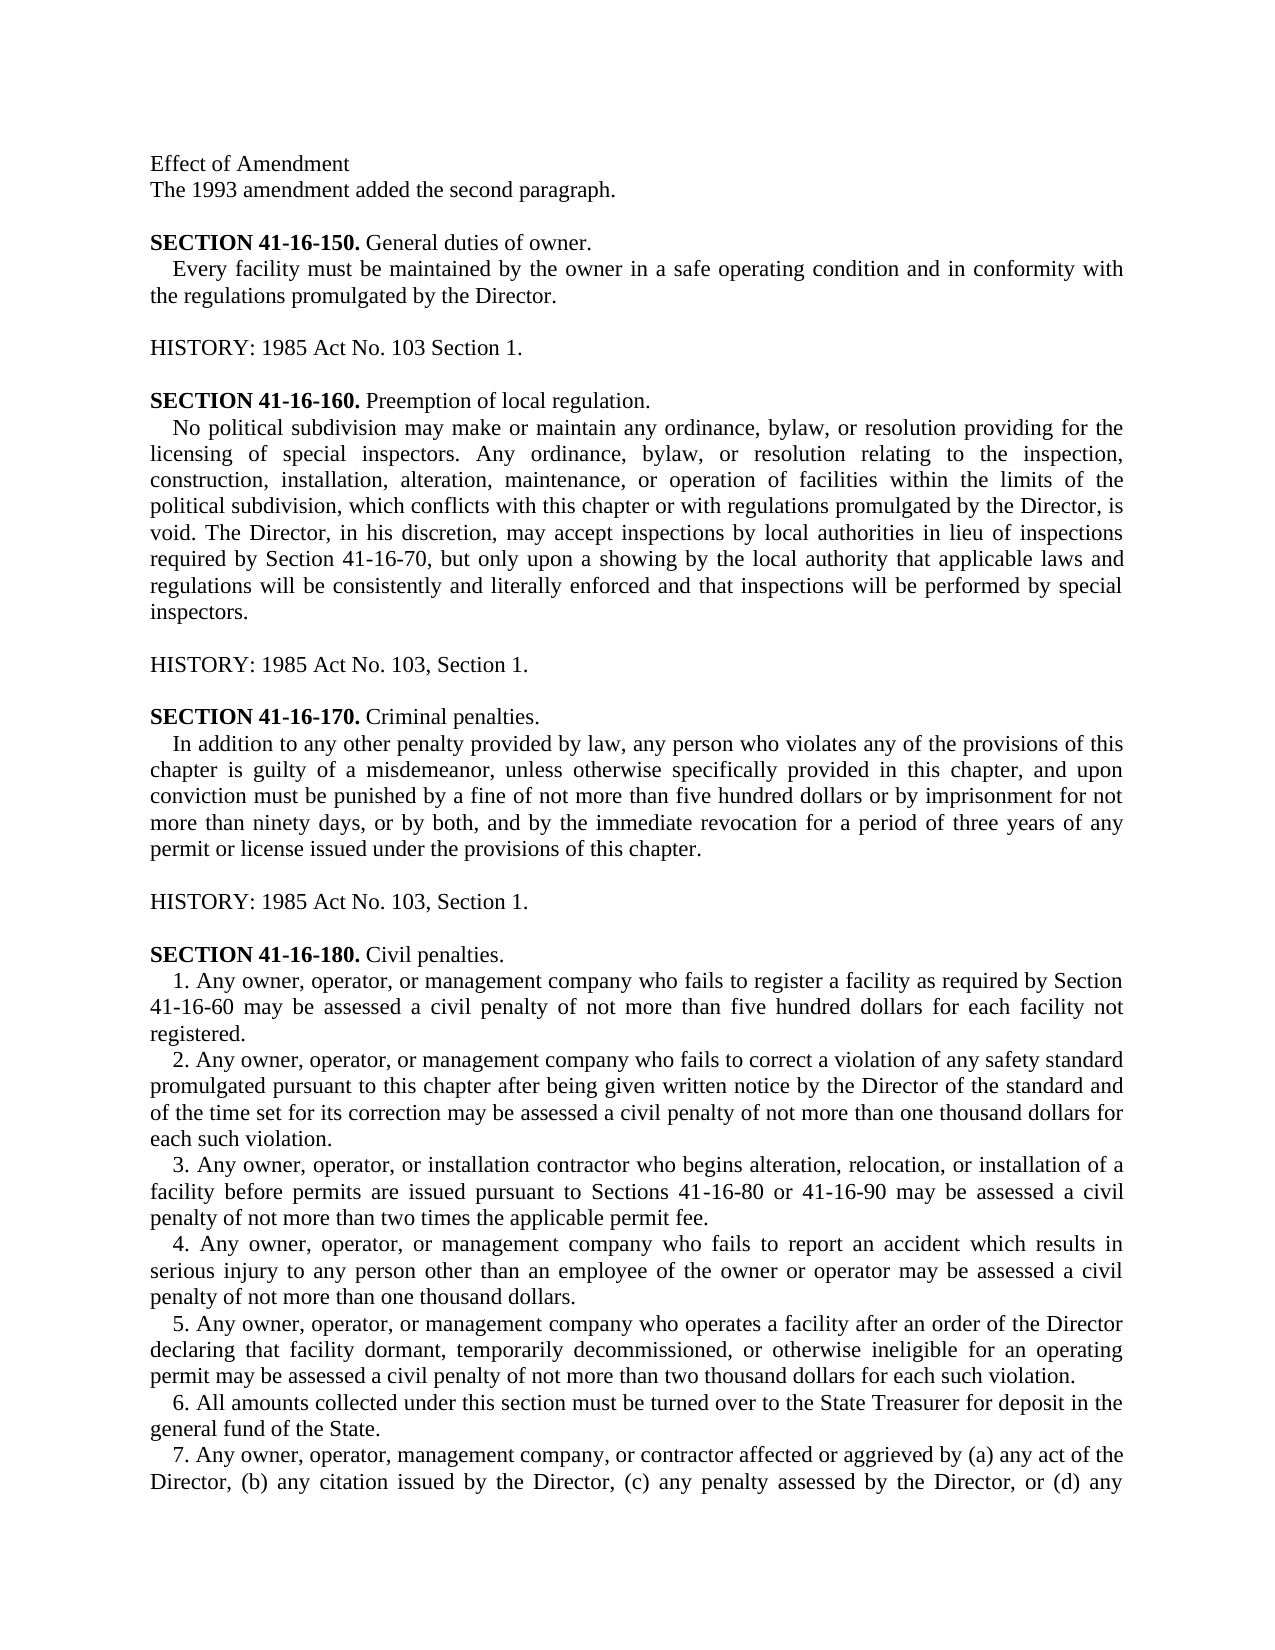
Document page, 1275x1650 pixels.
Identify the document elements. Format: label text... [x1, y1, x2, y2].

text 5. Any owner, operator, or management company who operates a facility after an order of the Director declaring that facility dormant, temporarily decommissioned, or otherwise ineligible for an operating permit may be assessed a civil penalty of not more than two thousand dollars for each such violation. [150, 1309, 1125, 1389]
text 2. Any owner, operator, or management company who fails to correct a violation of any safety standard promulgated pursuant to this chapter after being given written notice by the Director of the standard and of the time set for its correction may be assessed a civil penalty of not more than one thousand dollars for each such violation. [150, 1046, 1125, 1151]
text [150, 1441, 1125, 1494]
text In addition to any other penalty provided by law, any person who violates any of the provisions of this chapter is guilty of a misdemeanor, unless otherwise specifically provided in this chapter, and upon conviction must be punished by a fine of not more than five hundred dollars or by imprisonment for not more than ninety days, or by both, and by the immediate revocation for a period of three years of any permit or license issued under the provisions of this chapter. [150, 730, 1125, 862]
text The 1993 amendment added the second paragraph. [150, 176, 1125, 203]
text HISTORY: 1985 Act No. 103, Section 1. [150, 888, 1125, 914]
text 3. Any owner, operator, or installation contractor who begins alteration, relocation, or installation of a facility before permits are issued pursuant to Sections 41-16-80 or 41-16-90 may be assessed a civil penalty of not more than two times the applicable permit fee. [150, 1151, 1125, 1231]
text 4. Any owner, operator, or management company who fails to report an accident which results in serious injury to any person other than an employee of the owner or operator may be assessed a civil penalty of not more than one thousand dollars. [150, 1231, 1125, 1309]
text 6. All amounts collected under this section must be turned over to the State Treasurer for deposit in the general fund of the State. [150, 1389, 1125, 1441]
text SECTION 41-16-160. Preemption of local regulation. [150, 387, 1125, 413]
text HISTORY: 1985 Act No. 103, Section 1. [150, 651, 1125, 677]
text No political subdivision may make or maintain any ordinance, bylaw, or resolution providing for the licensing of special inspectors. Any ordinance, bylaw, or resolution relating to the inspection, construction, installation, alteration, maintenance, or operation of facilities within the limits of the political subdivision, which conflicts with this chapter or with regulations promulgated by the Director, is void. The Director, in his discretion, may accept inspections by local authorities in lieu of inspections required by Section 41-16-70, but only upon a showing by the local authority that applicable laws and regulations will be consistently and literally enforced and that inspections will be performed by special inspectors. [150, 413, 1125, 624]
text Effect of Amendment [150, 150, 1125, 176]
text SECTION 41-16-180. Civil penalties. [150, 941, 1125, 967]
text SECTION 41-16-150. General duties of owner. [150, 229, 1125, 255]
text SECTION 41-16-170. Criminal penalties. [150, 703, 1125, 730]
text HISTORY: 1985 Act No. 103 Section 1. [150, 334, 1125, 361]
text 1. Any owner, operator, or management company who fails to register a facility as required by Section 41-16-60 may be assessed a civil penalty of not more than five hundred dollars for each facility not registered. [150, 967, 1125, 1046]
text Every facility must be maintained by the owner in a safe operating condition and in conformity with the regulations promulgated by the Director. [150, 255, 1125, 308]
